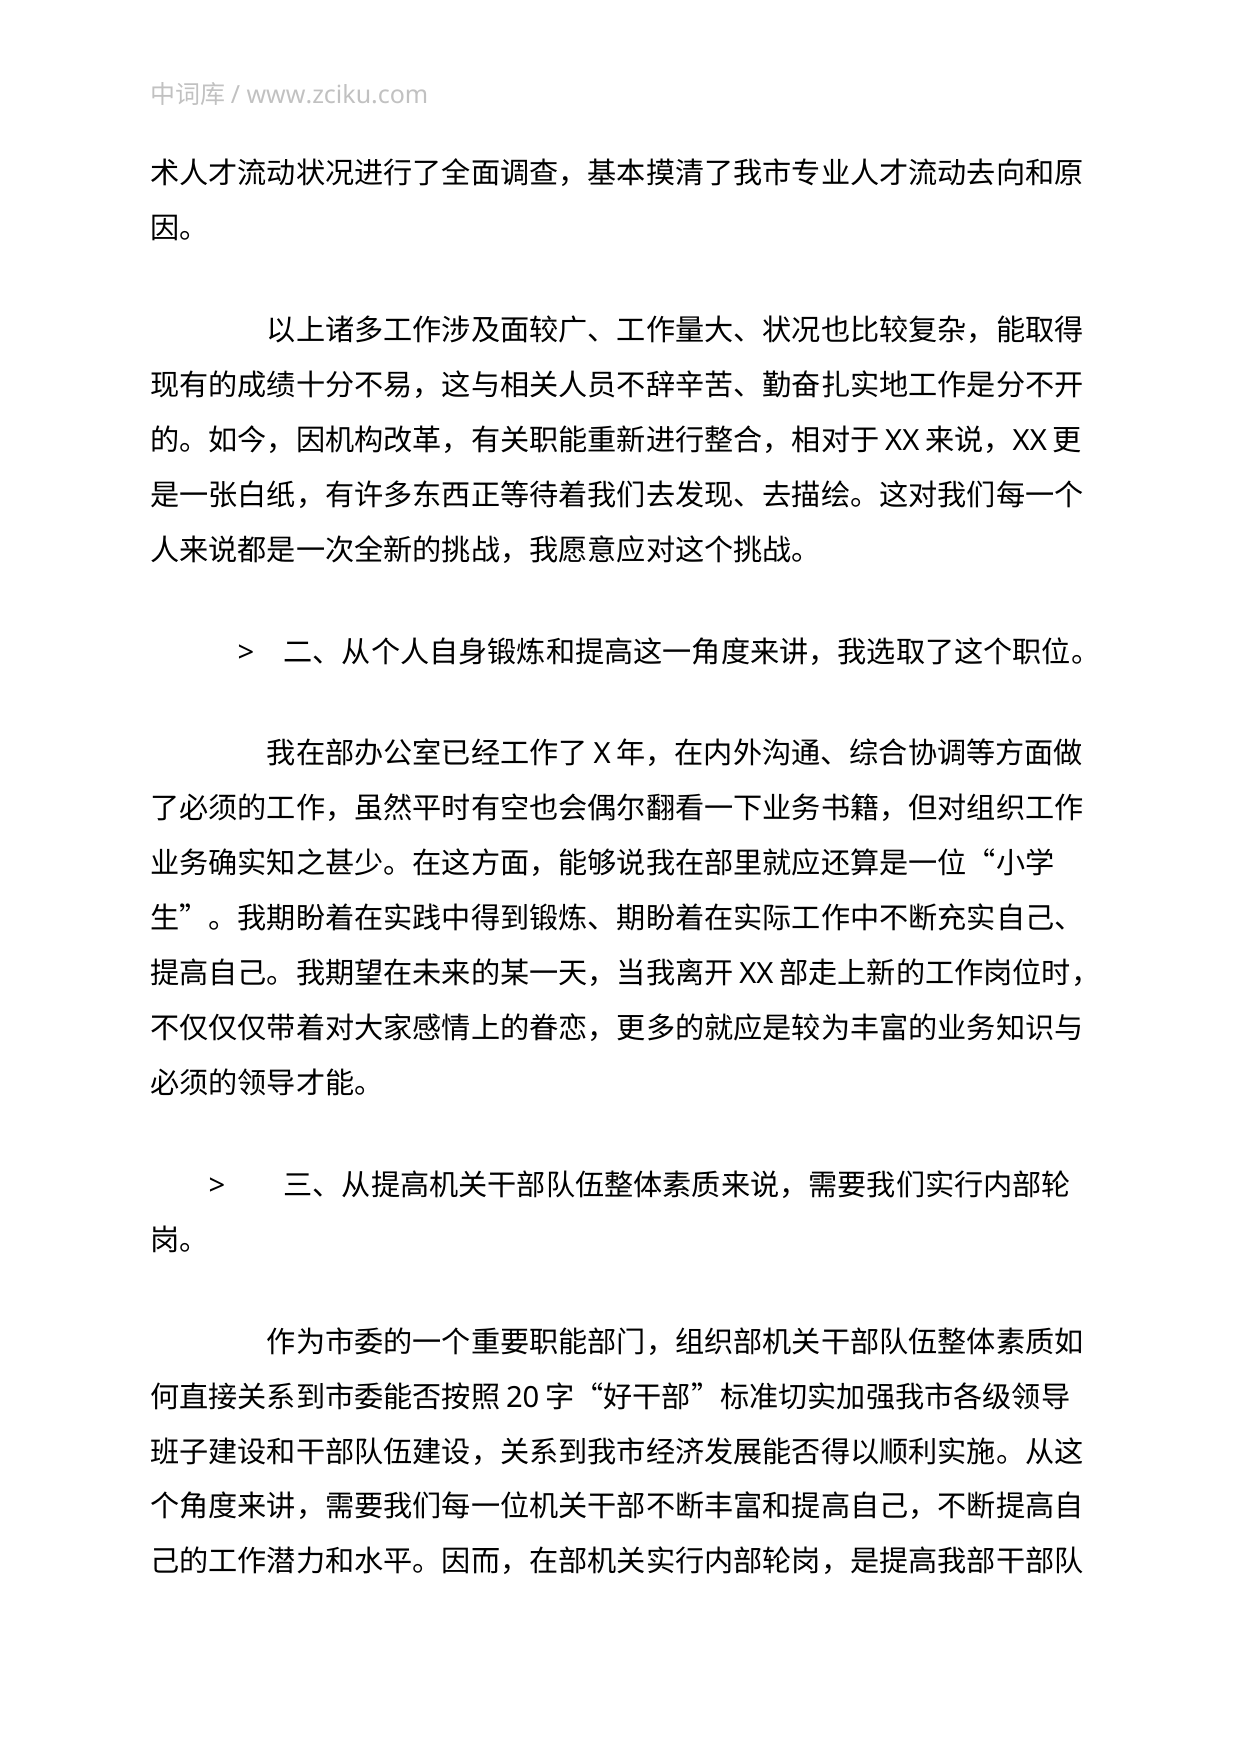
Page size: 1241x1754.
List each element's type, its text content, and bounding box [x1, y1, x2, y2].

text > 二、从个人自身锻炼和提高这一角度来讲，我选取了这个职位。 [150, 628, 1090, 671]
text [150, 150, 1090, 247]
text 以上诸多工作涉及面较广、工作量大、状况也比较复杂，能取得现有的成绩十分不易，这与相关人员不辞辛苦、勤奋扎实地工作是分不开的。如今，因机构改革，有关职能重新进行整合，相对于XX来说，XX更是一张白纸，有许多东西正等待着我们去发现、去描绘。这对我们每一个人来说都是一次全新的挑战，我愿意应对这个挑战。 [150, 307, 1090, 569]
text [150, 1318, 1090, 1580]
text > 三、从提高机关干部队伍整体素质来说，需要我们实行内部轮岗。 [150, 1161, 1090, 1259]
text 我在部办公室已经工作了X年，在内外沟通、综合协调等方面做了必须的工作，虽然平时有空也会偶尔翻看一下业务书籍，但对组织工作业务确实知之甚少。在这方面，能够说我在部里就应还算是一位“小学生”。我期盼着在实践中得到锻炼、期盼着在实际工作中不断充实自己、提高自己。我期望在未来的某一天，当我离开XX部走上新的工作岗位时，不仅仅仅带着对大家感情上的眷恋，更多的就应是较为丰富的业务知识与必须的领导才能。 [150, 730, 1090, 1102]
